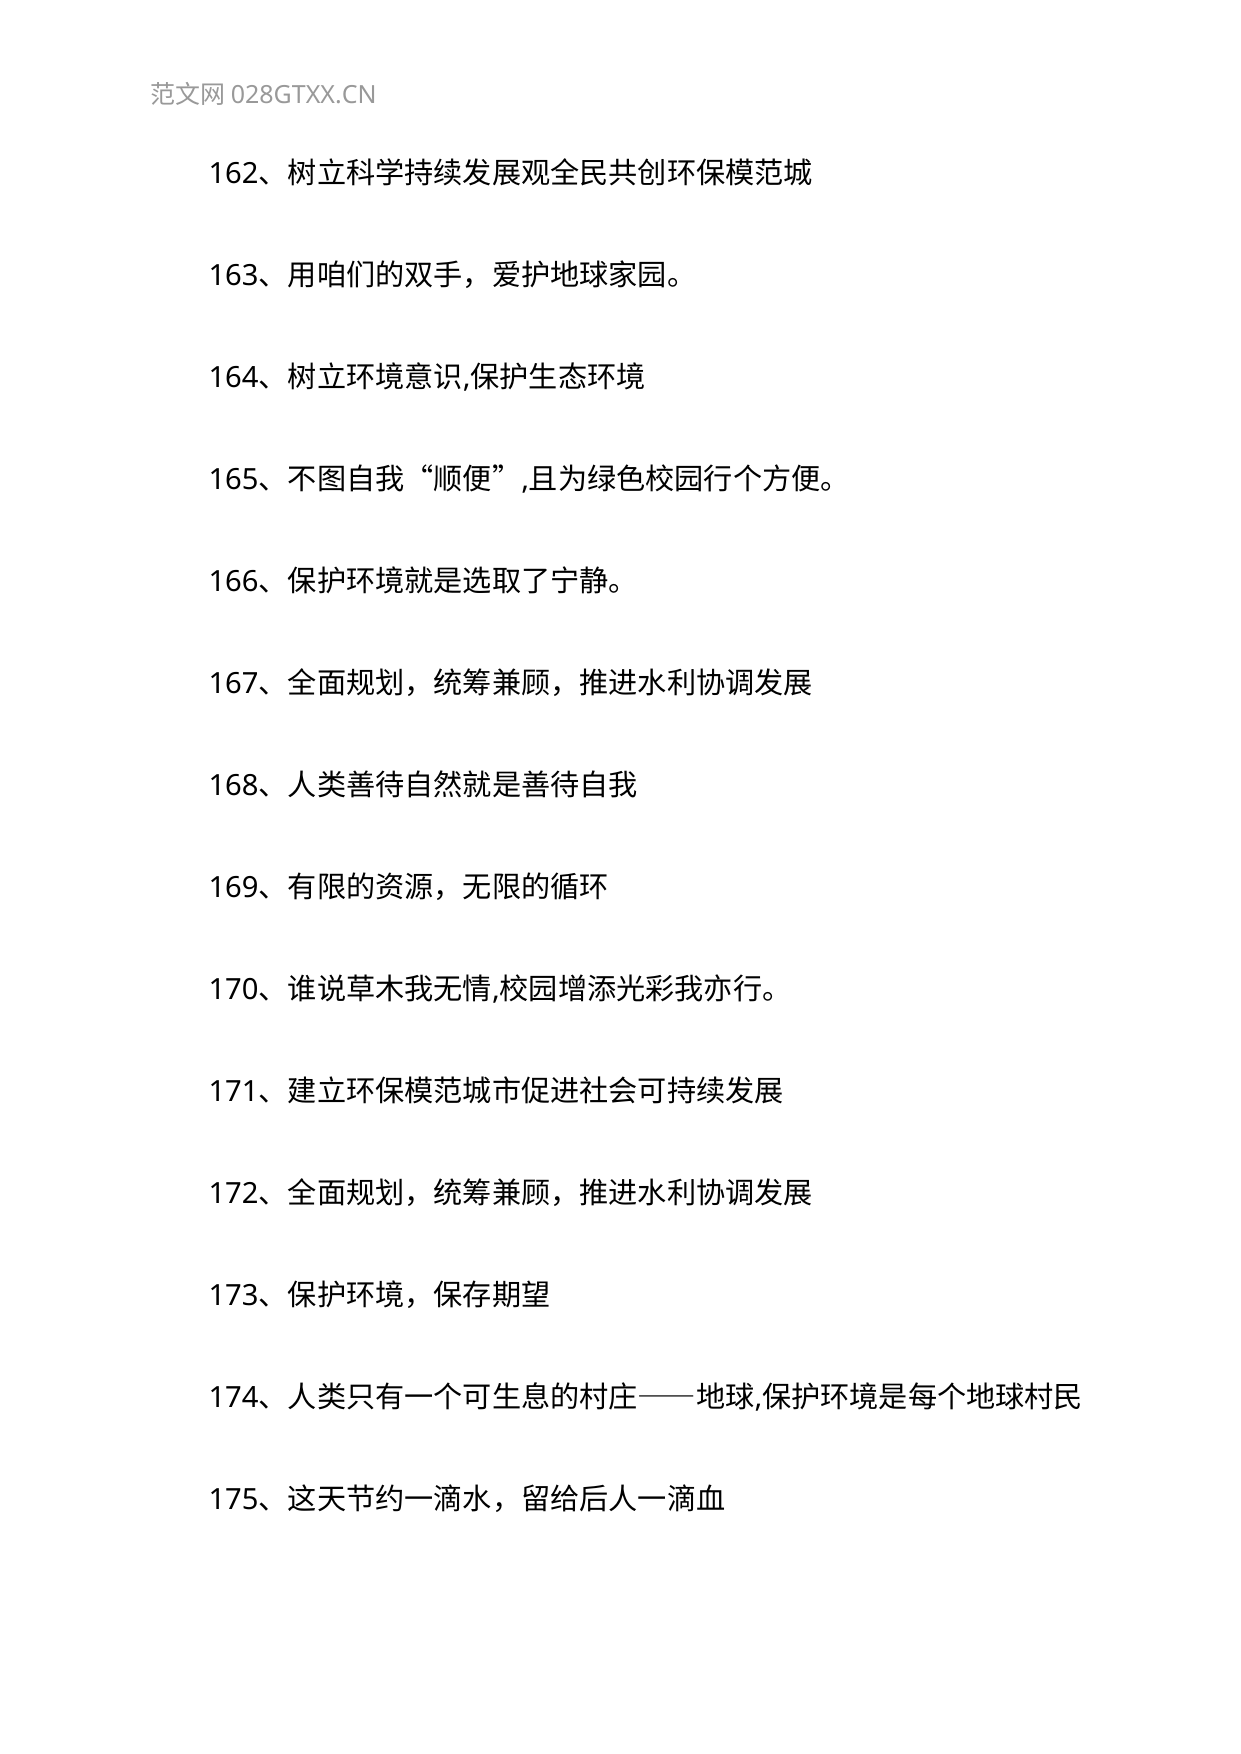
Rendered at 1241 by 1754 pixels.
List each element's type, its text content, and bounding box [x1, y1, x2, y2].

text 168、人类善待自然就是善待自我 [150, 762, 1090, 804]
text 170、谁说草木我无情,校园增添光彩我亦行。 [150, 966, 1090, 1008]
text 173、保护环境，保存期望 [150, 1272, 1090, 1314]
text 164、树立环境意识,保护生态环境 [150, 354, 1090, 396]
text 174、人类只有一个可生息的村庄——地球,保护环境是每个地球村民 [150, 1374, 1090, 1416]
text 166、保护环境就是选取了宁静。 [150, 558, 1090, 600]
text 167、全面规划，统筹兼顾，推进水利协调发展 [150, 660, 1090, 702]
text 163、用咱们的双手，爱护地球家园。 [150, 252, 1090, 294]
text 169、有限的资源，无限的循环 [150, 864, 1090, 906]
text 171、建立环保模范城市促进社会可持续发展 [150, 1068, 1090, 1110]
text 172、全面规划，统筹兼顾，推进水利协调发展 [150, 1170, 1090, 1212]
text 162、树立科学持续发展观全民共创环保模范城 [150, 150, 1090, 192]
text 175、这天节约一滴水，留给后人一滴血 [150, 1476, 1090, 1518]
text 165、不图自我“顺便”,且为绿色校园行个方便。 [150, 456, 1090, 498]
